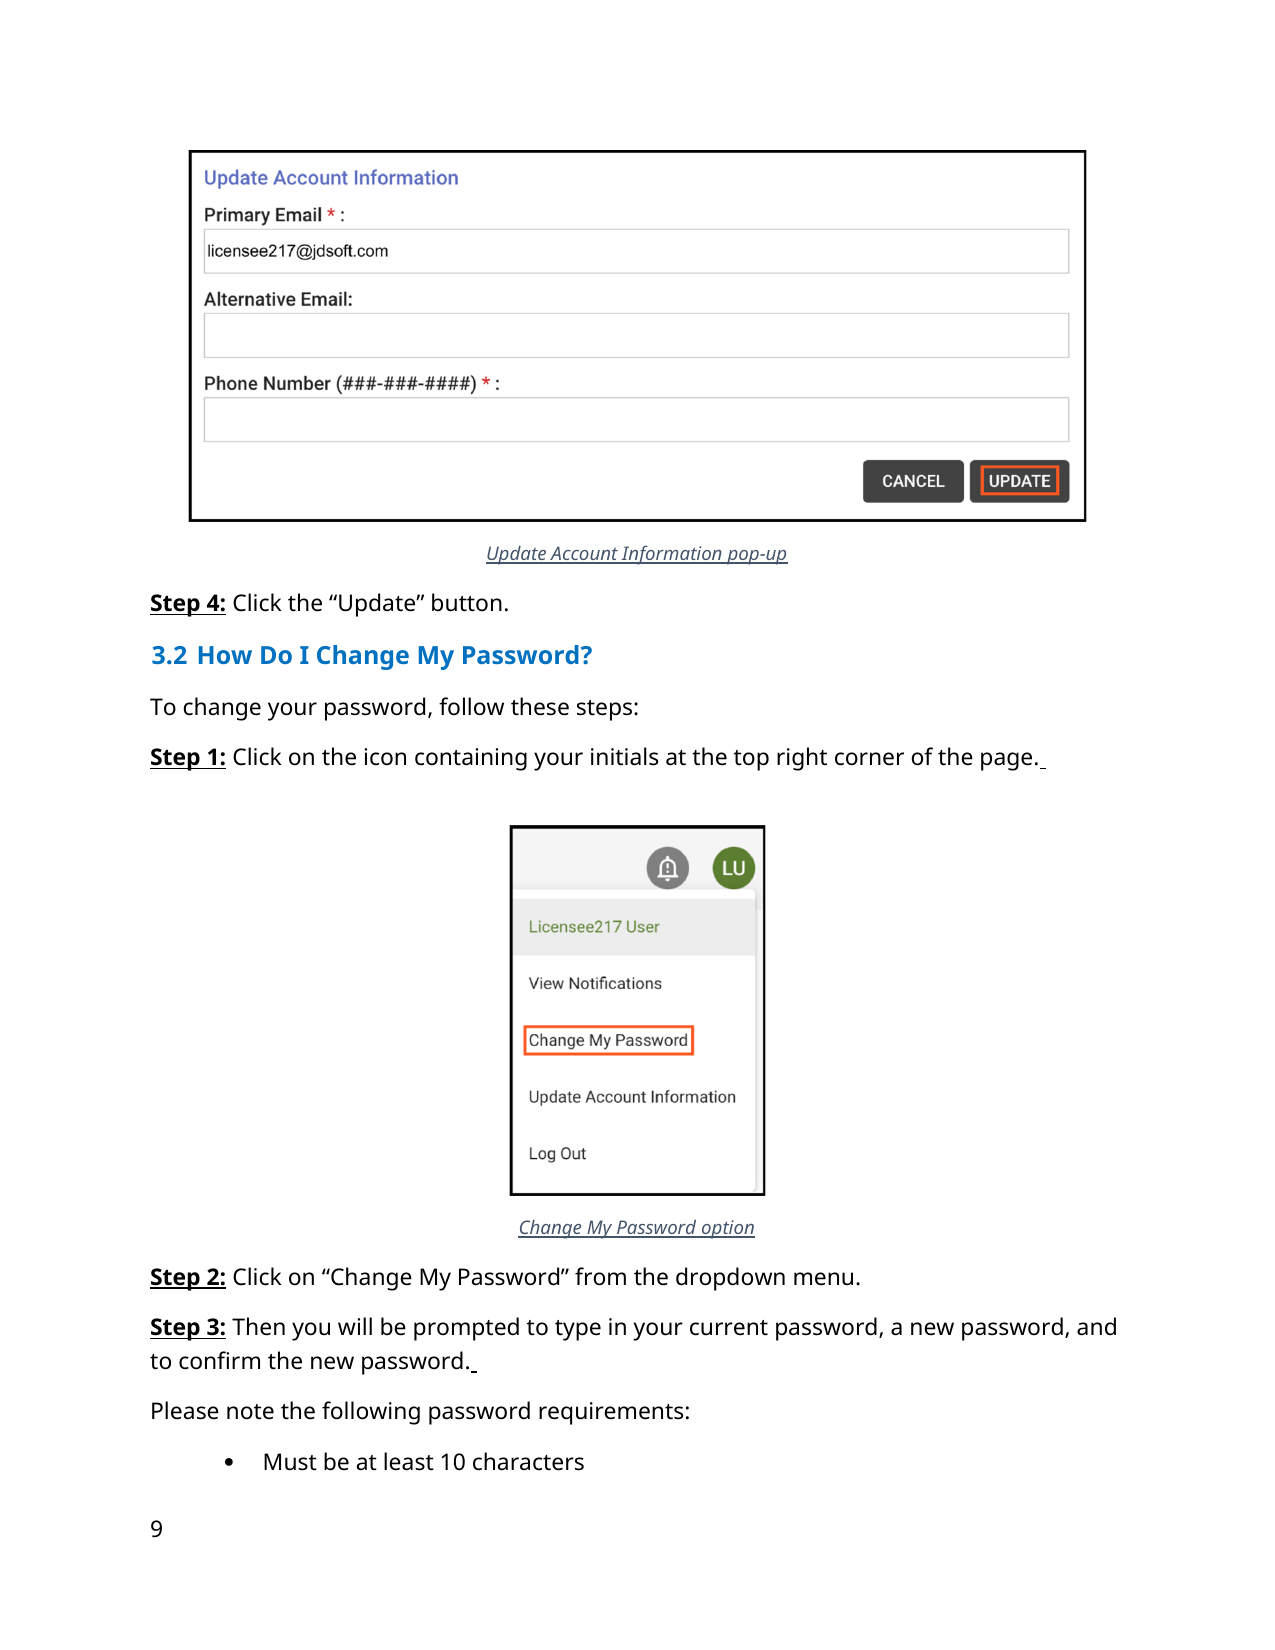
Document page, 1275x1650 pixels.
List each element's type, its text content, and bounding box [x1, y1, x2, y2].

picture [509, 825, 766, 1196]
text To change your password, follow these steps: [150, 691, 1125, 722]
text Step 4: Click the “Update” button. [150, 587, 1125, 618]
text Step 1: Click on the icon containing your initials at the top right corner of the page. [150, 741, 1125, 806]
list Must be at least 10 characters [225, 1446, 1125, 1477]
text Change My Password option [150, 1214, 1125, 1240]
text Step 3: Then you will be prompted to type in your current password, a new password, and to confirm the new password. [150, 1311, 1125, 1376]
text Step 2: Click on “Change My Password” from the dropdown menu. [150, 1261, 1125, 1292]
subtitle How Do I Change My Password? [151, 637, 1125, 672]
text Please note the following password requirements: [150, 1395, 1125, 1427]
picture [188, 150, 1087, 522]
text Update Account Information pop-up [150, 541, 1125, 566]
